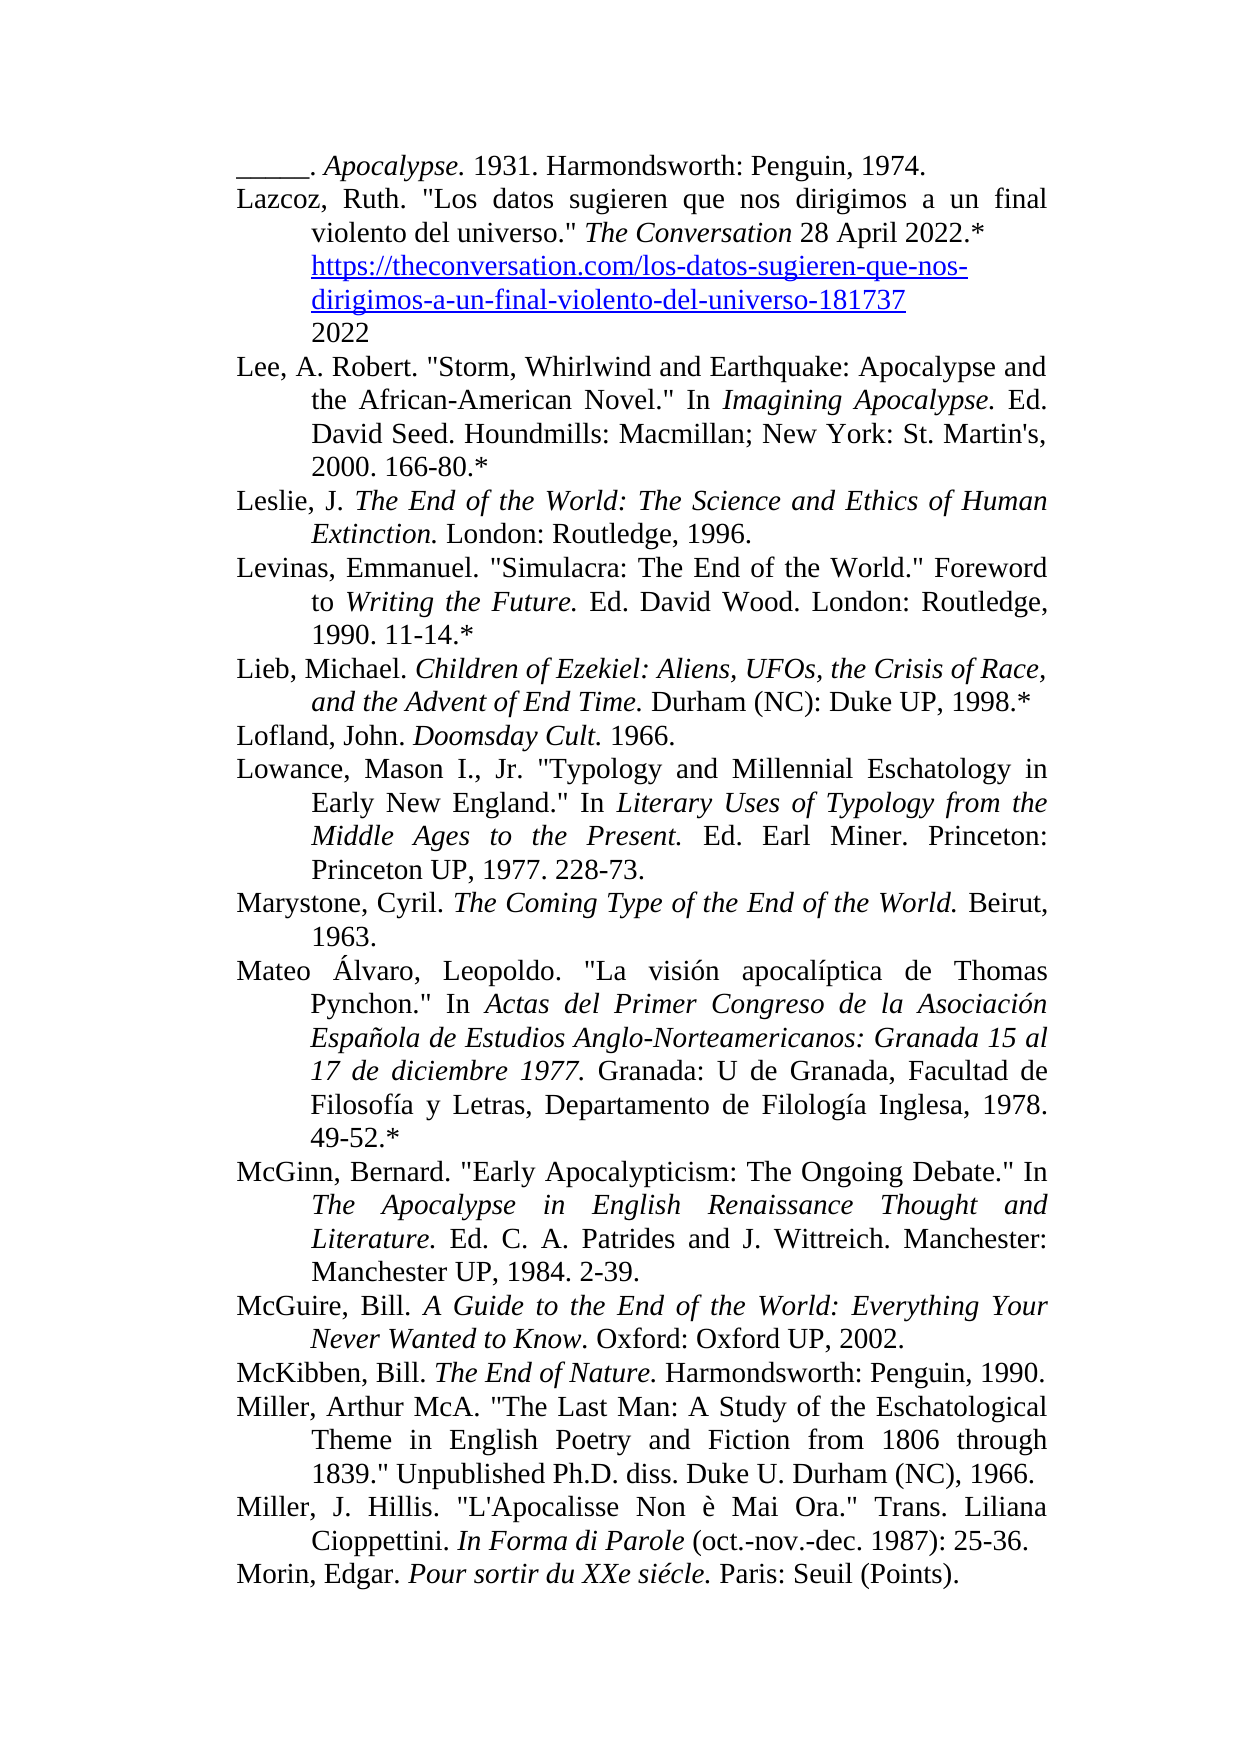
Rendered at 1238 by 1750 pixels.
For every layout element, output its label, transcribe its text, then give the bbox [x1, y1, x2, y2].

text McGinn, Bernard. "Early Apocalypticism: The Ongoing Debate." In The Apocalypse in English Renaissance Thought and Literature. Ed. C. A. Patrides and J. Wittreich. Manchester: Manchester UP, 1984. 2-39. [236, 1154, 1048, 1288]
text Marystone, Cyril. The Coming Type of the End of the World. Beirut, 1963. [236, 886, 1048, 953]
text Lowance, Mason I., Jr. "Typology and Millennial Eschatology in Early New England." In Literary Uses of Typology from the Middle Ages to the Present. Ed. Earl Miner. Princeton: Princeton UP, 1977. 228-73. [236, 751, 1048, 886]
text Lofland, John. Doomsday Cult. 1966. [236, 718, 1048, 751]
text Lazcoz, Ruth. "Los datos sugieren que nos dirigimos a un final violento del universo." The Conversation 28 April 2022.* [236, 181, 1048, 248]
text Miller, J. Hillis. "L'Apocalisse Non è Mai Ora." Trans. Liliana Cioppettini. In Forma di Parole (oct.-nov.-dec. 1987): 25-36. [236, 1489, 1048, 1556]
text Levinas, Emmanuel. "Simulacra: The End of the World." Foreword to Writing the Future. Ed. David Wood. London: Routledge, 1990. 11-14.* [236, 550, 1048, 651]
text 2022 [236, 315, 1048, 349]
text McKibben, Bill. The End of Nature. Harmondsworth: Penguin, 1990. [236, 1355, 1047, 1389]
text Lieb, Michael. Children of Ezekiel: Aliens, UFOs, the Crisis of Race, and the Advent of End Time. Durham (NC): Duke UP, 1998.* [236, 651, 1047, 718]
text Miller, Arthur McA. "The Last Man: A Study of the Eschatological Theme in English Poetry and Fiction from 1806 through 1839." Unpublished Ph.D. diss. Duke U. Durham (NC), 1966. [236, 1389, 1048, 1489]
text Mateo Álvaro, Leopoldo. "La visión apocalíptica de Thomas Pynchon." In Actas del Primer Congreso de la Asociación Española de Estudios Anglo-Norteamericanos: Granada 15 al 17 de diciembre 1977. Granada: U de Granada, Facultad de Filosofía y Letras, Departamento de Filología Inglesa, 1978. 49-52.* [236, 953, 1048, 1154]
text Leslie, J. The End of the World: The Science and Ethics of Human Extinction. London: Routledge, 1996. [236, 483, 1048, 550]
text https://theconversation.com/los-datos-sugieren-que-nos-dirigimos-a-un-final-violento-del-universo-181737 [236, 248, 1048, 315]
text Morin, Edgar. Pour sortir du XXe siécle. Paris: Seuil (Points). [236, 1556, 1048, 1590]
text McGuire, Bill. A Guide to the End of the World: Everything Your Never Wanted to Know. Oxford: Oxford UP, 2002. [236, 1288, 1048, 1355]
text Lee, A. Robert. "Storm, Whirlwind and Earthquake: Apocalypse and the African-American Novel." In Imagining Apocalypse. Ed. David Seed. Houndmills: Macmillan; New York: St. Martin's, 2000. 166-80.* [236, 349, 1047, 483]
text _____. Apocalypse. 1931. Harmondsworth: Penguin, 1974. [236, 148, 1047, 181]
